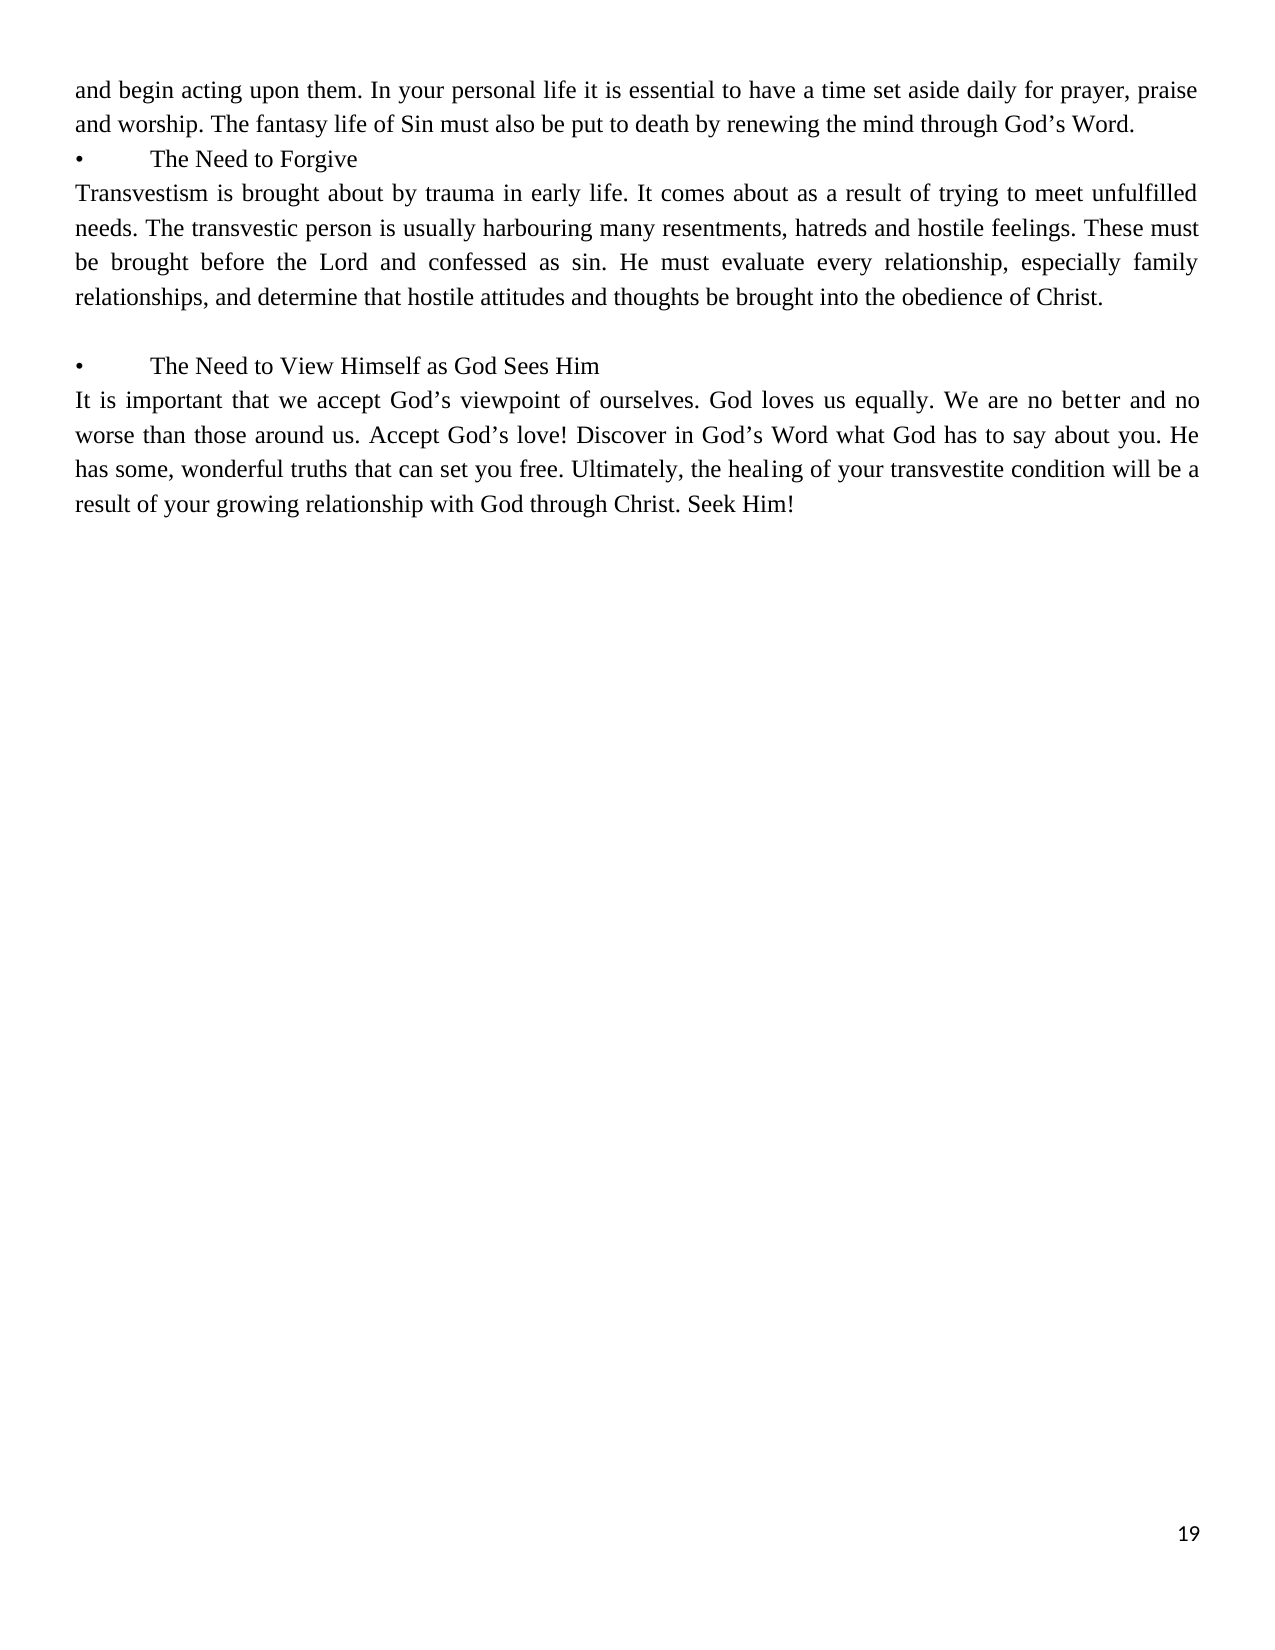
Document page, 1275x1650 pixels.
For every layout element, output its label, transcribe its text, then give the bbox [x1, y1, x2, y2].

text Transvestism is brought about by trauma in early life. It comes about as a result of trying to meet unfulfilled needs. The transvestic person is usually harbouring many resentments, hatreds and hostile feelings. These must be brought before the Lord and confessed as sin. He must evaluate every relationship, especially family relationships, and determine that hostile attitudes and thoughts be brought into the obedience of Christ. [75, 178, 1200, 311]
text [75, 75, 1200, 138]
text It is important that we accept God’s viewpoint of ourselves. God loves us equally. We are no better and no worse than those around us. Accept God’s love! Discover in God’s Word what God has to say about you. He has some, wonderful truths that can set you free. Ultimately, the healing of your transvestite condition will be a result of your growing relationship with God through Christ. Seek Him! [75, 385, 1200, 517]
text • The Need to View Himself as God Sees Him [75, 351, 1200, 379]
text • The Need to Forgive [75, 144, 1200, 173]
